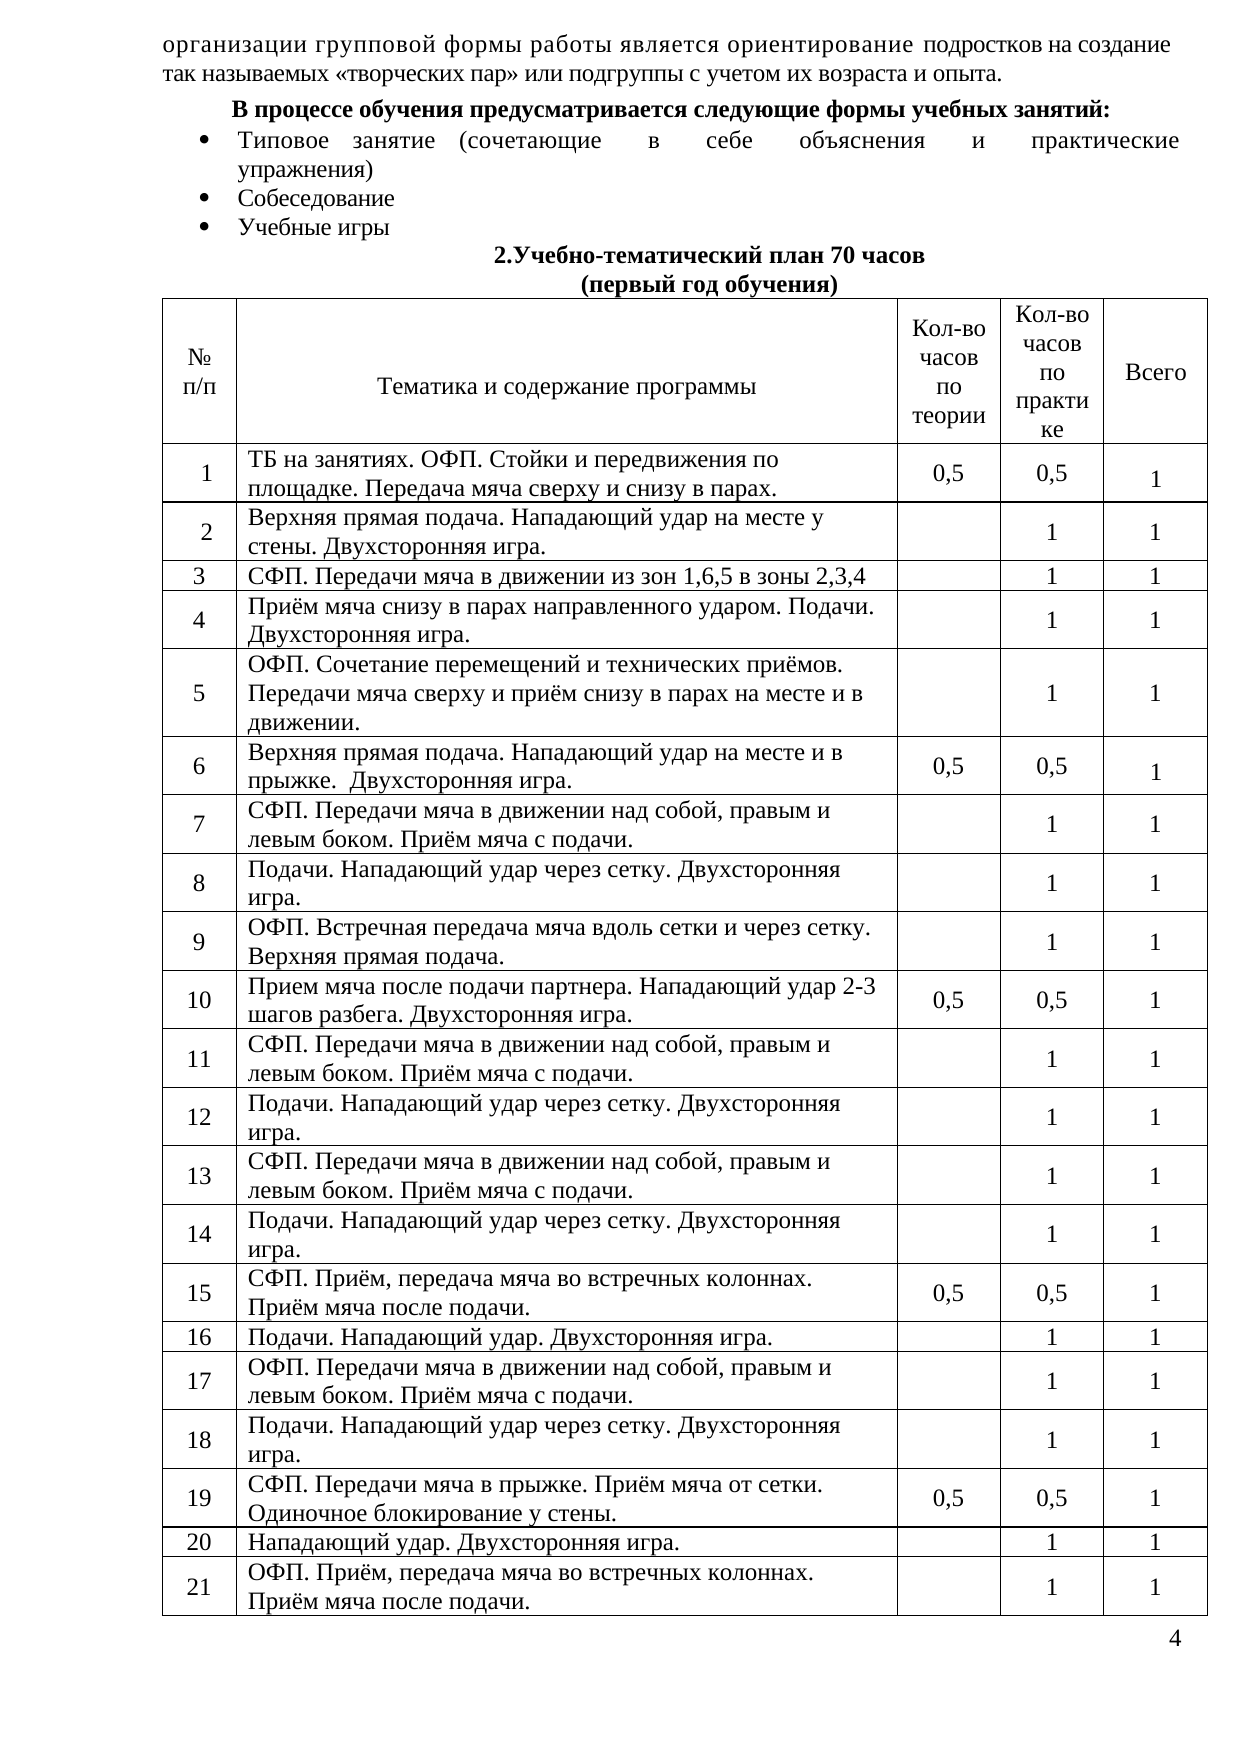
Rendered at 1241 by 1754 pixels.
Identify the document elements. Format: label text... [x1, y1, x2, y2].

table_cell СФП. Передачи мяча в движении над собой, правым и левым боком. Приём мяча с подачи. [237, 795, 897, 853]
table_cell 20 [163, 1528, 236, 1556]
table_cell 0,5 [1001, 444, 1103, 501]
table_cell 0,5 [1001, 971, 1103, 1028]
table_cell 1 [1104, 1029, 1207, 1087]
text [162, 29, 1180, 87]
table_cell 1 [1001, 649, 1103, 736]
table_cell Приём мяча снизу в парах направленного ударом. Подачи. Двухсторонняя игра. [237, 591, 897, 648]
list 2.Учебно-тематический план 70 часов [237, 241, 1181, 269]
table_cell 1 [1104, 1410, 1207, 1468]
table_cell 1 [1104, 649, 1207, 736]
table_cell 1 [1001, 503, 1103, 560]
table_cell [898, 1410, 1000, 1468]
table_cell 1 [1104, 1146, 1207, 1204]
table_cell 10 [163, 971, 236, 1028]
list Учебные игры [200, 212, 1181, 241]
table_cell 13 [163, 1146, 236, 1204]
table_cell 0,5 [898, 737, 1000, 794]
table_cell ОФП. Приём, передача мяча во встречных колоннах. Приём мяча после подачи. [237, 1557, 897, 1615]
table_cell 1 [1104, 1264, 1207, 1321]
table_cell 1 [1104, 737, 1207, 794]
table_cell [898, 1205, 1000, 1262]
table_cell 1 [1001, 1410, 1103, 1468]
table_cell 1 [1104, 854, 1207, 911]
table_cell [898, 649, 1000, 736]
table_cell Подачи. Нападающий удар через сетку. Двухсторонняя игра. [237, 1088, 897, 1145]
table_cell ОФП. Сочетание перемещений и технических приёмов. Передачи мяча сверху и приём снизу в парах на месте и в движении. [237, 649, 897, 736]
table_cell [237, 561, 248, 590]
table_cell 21 [163, 1557, 236, 1615]
table_cell [898, 795, 1000, 853]
table_cell [898, 1088, 1000, 1145]
table_cell СФП. Приём, передача мяча во встречных колоннах. Приём мяча после подачи. [237, 1264, 897, 1321]
table_cell [898, 503, 1000, 560]
text В процессе обучения предусматривается следующие формы учебных занятий: [162, 87, 1180, 126]
table_cell 1 [1001, 1557, 1103, 1615]
table_cell 15 [163, 1264, 236, 1321]
table_cell [898, 1557, 1000, 1615]
table_header Всего [1104, 299, 1207, 443]
table_cell 1 [1104, 1205, 1207, 1262]
table_cell 19 [163, 1469, 236, 1526]
table_cell СФП. Передачи мяча в движении над собой, правым и левым боком. Приём мяча с подачи. [237, 1029, 897, 1087]
table_cell Нападающий удар. Двухсторонняя игра. [237, 1528, 897, 1556]
table_cell ОФП. Встречная передача мяча вдоль сетки и через сетку. Верхняя прямая подача. [237, 912, 897, 970]
table_cell [898, 854, 1000, 911]
table_cell 1 [1001, 1352, 1103, 1409]
table_cell 12 [163, 1088, 236, 1145]
table_cell 1 [1001, 854, 1103, 911]
table_cell Верхняя прямая подача. Нападающий удар на месте и в прыжке. Двухсторонняя игра. [237, 737, 897, 794]
table_cell 1 [1104, 1352, 1207, 1409]
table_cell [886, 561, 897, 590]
table_cell ОФП. Передачи мяча в движении над собой, правым и левым боком. Приём мяча с подачи. [237, 1352, 897, 1409]
table_cell 4 [163, 591, 236, 648]
table_cell 0,5 [898, 1469, 1000, 1526]
table_cell [898, 912, 1000, 970]
table_cell СФП. Передачи мяча в прыжке. Приём мяча от сетки. Одиночное блокирование у стены. [237, 1469, 897, 1526]
table_cell 1 [1104, 591, 1207, 648]
table_cell Верхняя прямая подача. Нападающий удар на месте у стены. Двухсторонняя игра. [237, 503, 897, 560]
table_header Кол-во часов по практике [1001, 299, 1103, 443]
table_cell 0,5 [898, 444, 1000, 501]
table_cell 7 [163, 795, 236, 853]
table_cell 1 [1001, 1205, 1103, 1262]
table_cell [898, 1528, 1000, 1556]
table_cell [898, 1146, 1000, 1204]
table_cell 1 [1001, 591, 1103, 648]
table_cell 5 [163, 649, 236, 736]
table_cell Подачи. Нападающий удар через сетку. Двухсторонняя игра. [237, 1205, 897, 1262]
table_cell 1 [163, 444, 236, 501]
table_cell 9 [163, 912, 236, 970]
table_cell 1 [1001, 1528, 1103, 1556]
table_cell [898, 1322, 1000, 1351]
table_cell 1 [1104, 1469, 1207, 1526]
table_cell 0,5 [1001, 1264, 1103, 1321]
table_cell 1 [1001, 912, 1103, 970]
table_cell 1 [1001, 795, 1103, 853]
table_cell Подачи. Нападающий удар через сетку. Двухсторонняя игра. [237, 1410, 897, 1468]
table_cell 1 [1104, 503, 1207, 560]
table_cell [898, 1352, 1000, 1409]
table_cell СФП. Передачи мяча в движении над собой, правым и левым боком. Приём мяча с подачи. [237, 1146, 897, 1204]
table_cell Прием мяча после подачи партнера. Нападающий удар 2-3 шагов разбега. Двухсторонняя игра. [237, 971, 897, 1028]
table_cell [898, 1029, 1000, 1087]
table_cell 8 [163, 854, 236, 911]
list Типовое занятие (сочетающие в себе объяснения и практические упражнения) [200, 126, 1181, 183]
table_cell [898, 591, 1000, 648]
table_cell 1 [1104, 795, 1207, 853]
table_cell 1 [1001, 1146, 1103, 1204]
table_cell 2 [163, 503, 236, 560]
table_cell 0,5 [898, 971, 1000, 1028]
table_cell 17 [163, 1352, 236, 1409]
table_cell ТБ на занятиях. ОФП. Стойки и передвижения по площадке. Передача мяча сверху и снизу в парах. [237, 444, 897, 501]
table_cell 6 [163, 737, 236, 794]
table_cell Подачи. Нападающий удар через сетку. Двухсторонняя игра. [237, 854, 897, 911]
table_cell [898, 561, 1000, 590]
table_cell 1 [1104, 1322, 1207, 1351]
table_header Кол-во часов по теории [898, 299, 1000, 443]
table_cell 14 [163, 1205, 236, 1262]
table_cell 1 [1104, 1528, 1207, 1556]
table_cell 16 [163, 1322, 236, 1351]
table_cell 0,5 [1001, 1469, 1103, 1526]
table_cell 1 [1104, 561, 1207, 590]
table_header № п/п [163, 299, 236, 443]
table_cell 3 [163, 561, 236, 590]
table_cell 1 [1104, 971, 1207, 1028]
table_cell 0,5 [898, 1264, 1000, 1321]
table_cell 1 [1001, 1322, 1103, 1351]
table_cell 0,5 [1001, 737, 1103, 794]
table_header Тематика и содержание программы [237, 299, 897, 443]
table_cell 1 [1001, 1029, 1103, 1087]
table_cell 1 [1104, 1088, 1207, 1145]
table_cell 18 [163, 1410, 236, 1468]
table_cell 1 [1001, 1088, 1103, 1145]
table_cell Подачи. Нападающий удар. Двухсторонняя игра. [237, 1322, 897, 1351]
list (первый год обучения) [237, 269, 1181, 298]
table_cell 1 [1104, 444, 1207, 501]
table_cell 1 [1001, 561, 1103, 590]
table_cell 1 [1104, 912, 1207, 970]
table_cell 1 [1104, 1557, 1207, 1615]
list Собеседование [200, 183, 1181, 212]
table_cell 11 [163, 1029, 236, 1087]
